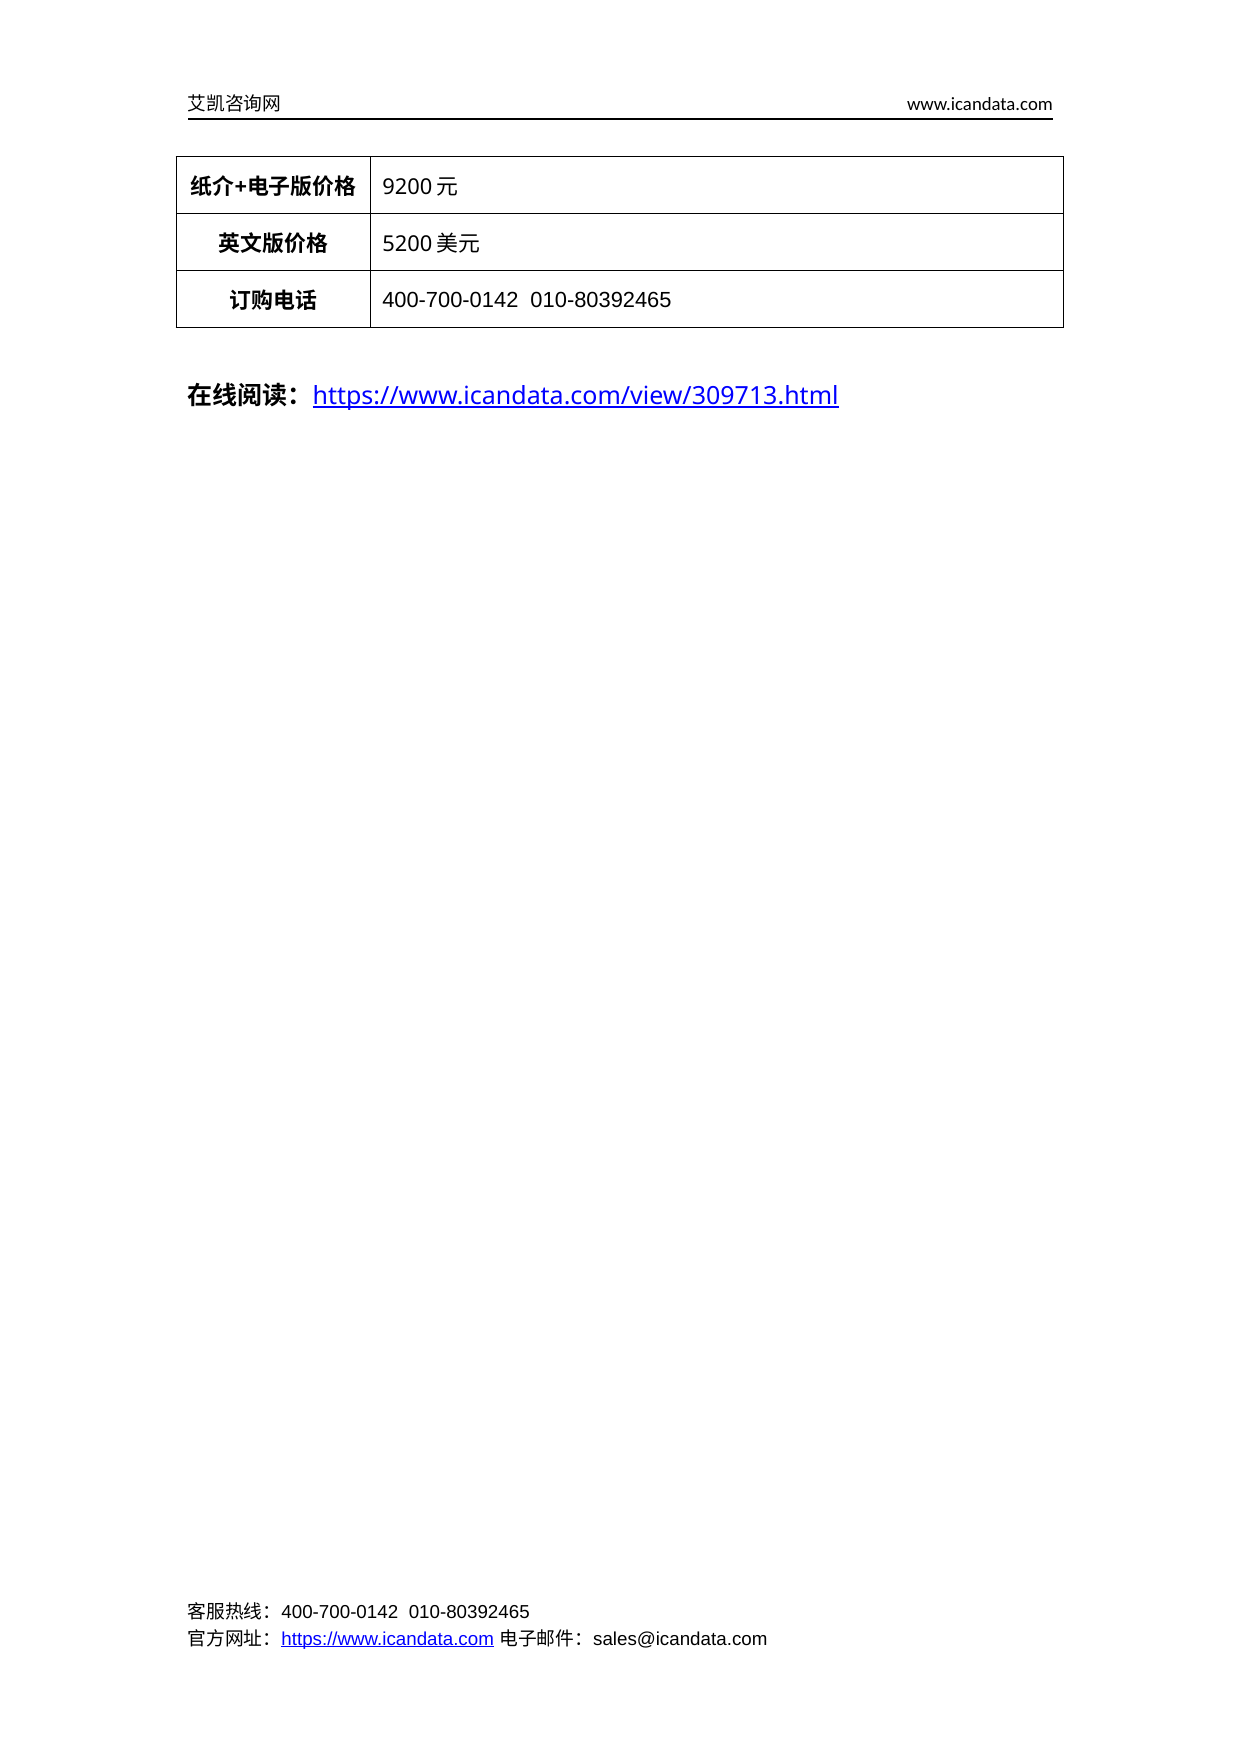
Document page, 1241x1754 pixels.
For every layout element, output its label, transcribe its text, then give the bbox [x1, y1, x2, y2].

table_cell 纸介+电子版价格 [177, 157, 370, 213]
table_cell 订购电话 [177, 271, 370, 327]
table_cell 英文版价格 [177, 214, 370, 270]
text 在线阅读：https://www.icandata.com/view/309713.html [187, 361, 1053, 426]
table_cell 400-700-0142 010-80392465 [371, 271, 1063, 327]
table_cell 9200元 [371, 157, 1063, 213]
table_cell 5200美元 [371, 214, 1063, 270]
